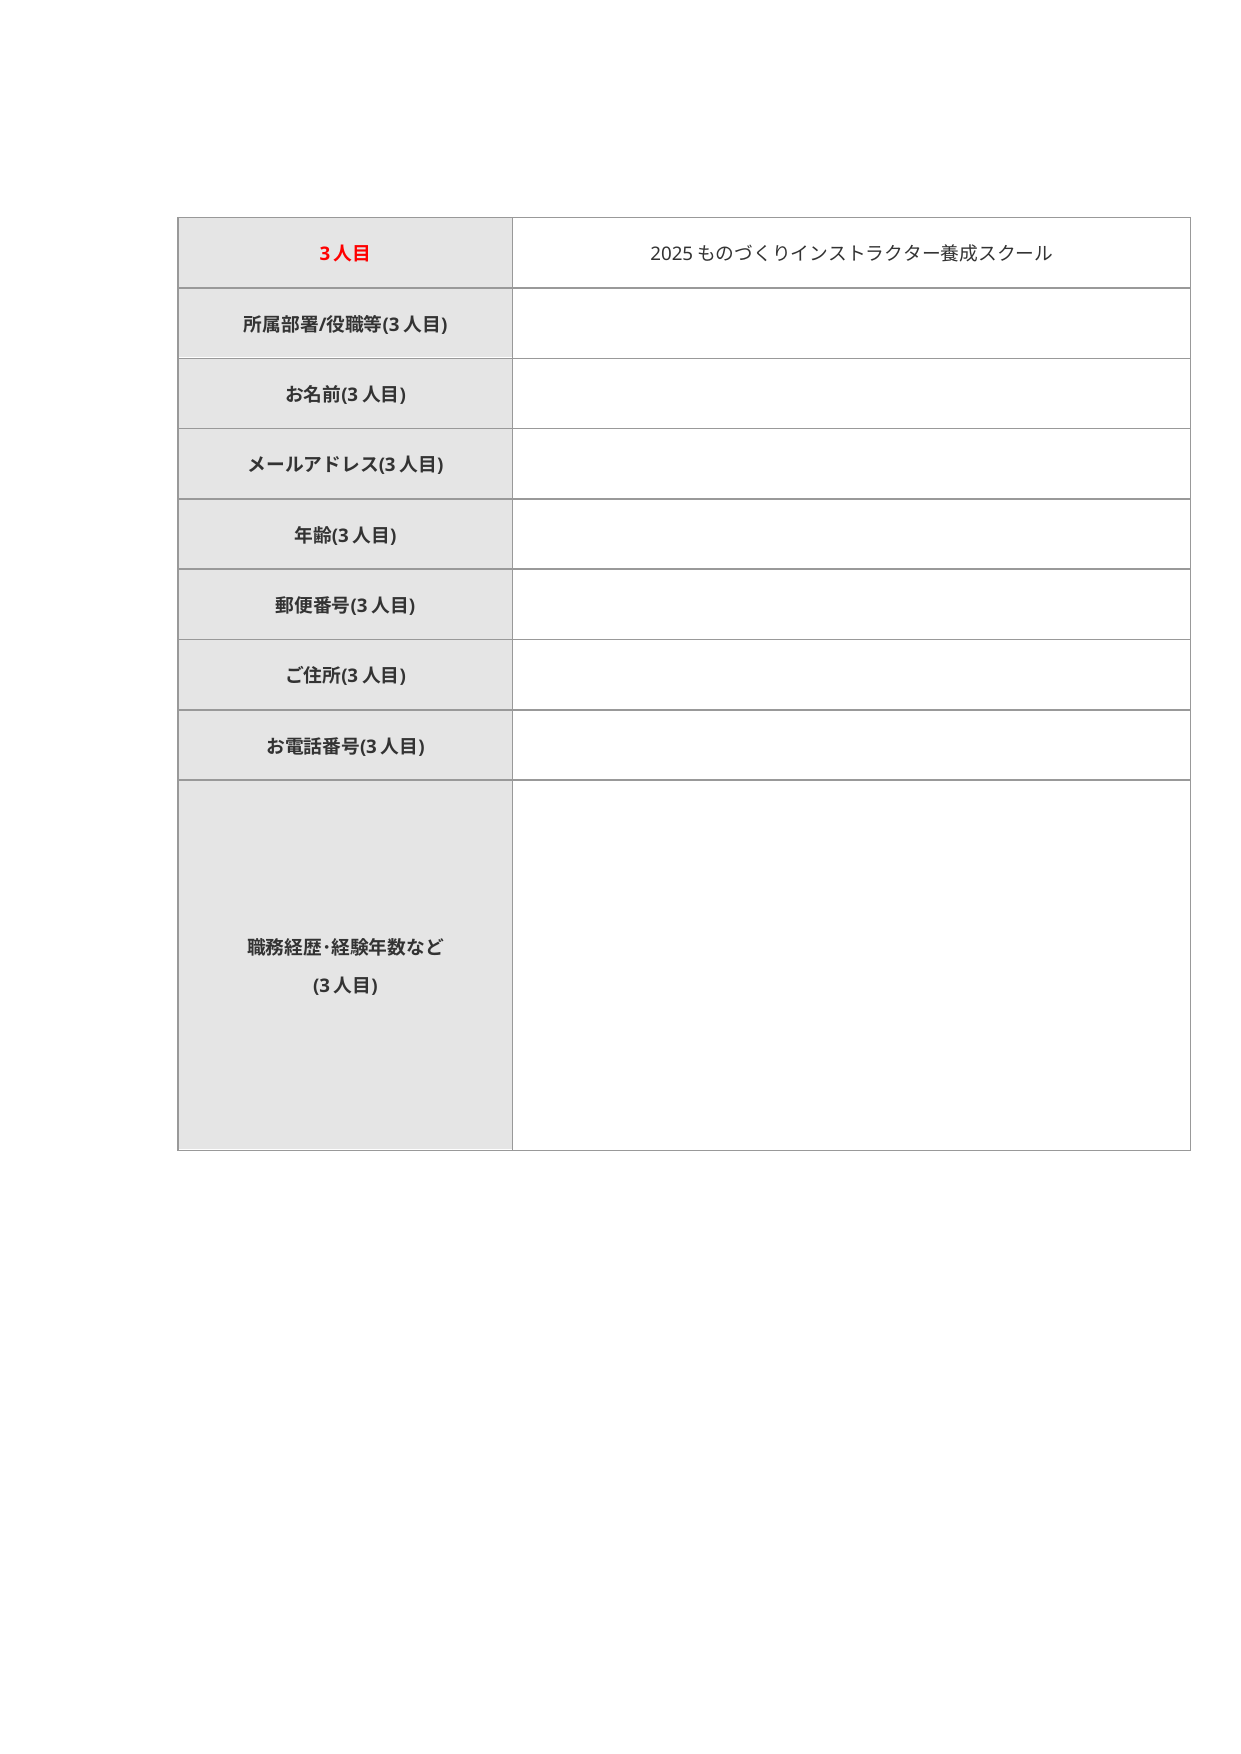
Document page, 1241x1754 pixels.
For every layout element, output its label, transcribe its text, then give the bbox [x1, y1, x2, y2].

table_cell 所属部署/役職等(3人目) [179, 289, 512, 357]
table_cell [513, 429, 1190, 498]
table_cell 郵便番号(3人目) [179, 570, 512, 639]
table_cell 年齢(3人目) [179, 500, 512, 568]
table_cell 職務経歴･経験年数など (3人目) [179, 781, 512, 1149]
table_header 2025ものづくりインストラクター養成スクール [513, 218, 1190, 287]
table_cell ご住所(3人目) [179, 640, 512, 709]
table_cell お電話番号(3人目) [179, 711, 512, 779]
table_cell メールアドレス(3人目) [179, 429, 512, 498]
table_cell [513, 640, 1190, 709]
table_cell [513, 781, 1190, 1149]
table_header 3人目 [179, 218, 512, 287]
table_cell [513, 289, 1190, 357]
table_cell [513, 570, 1190, 639]
table_cell お名前(3人目) [179, 359, 512, 428]
table_cell [513, 711, 1190, 779]
table_cell [513, 359, 1190, 428]
table_cell [513, 500, 1190, 568]
